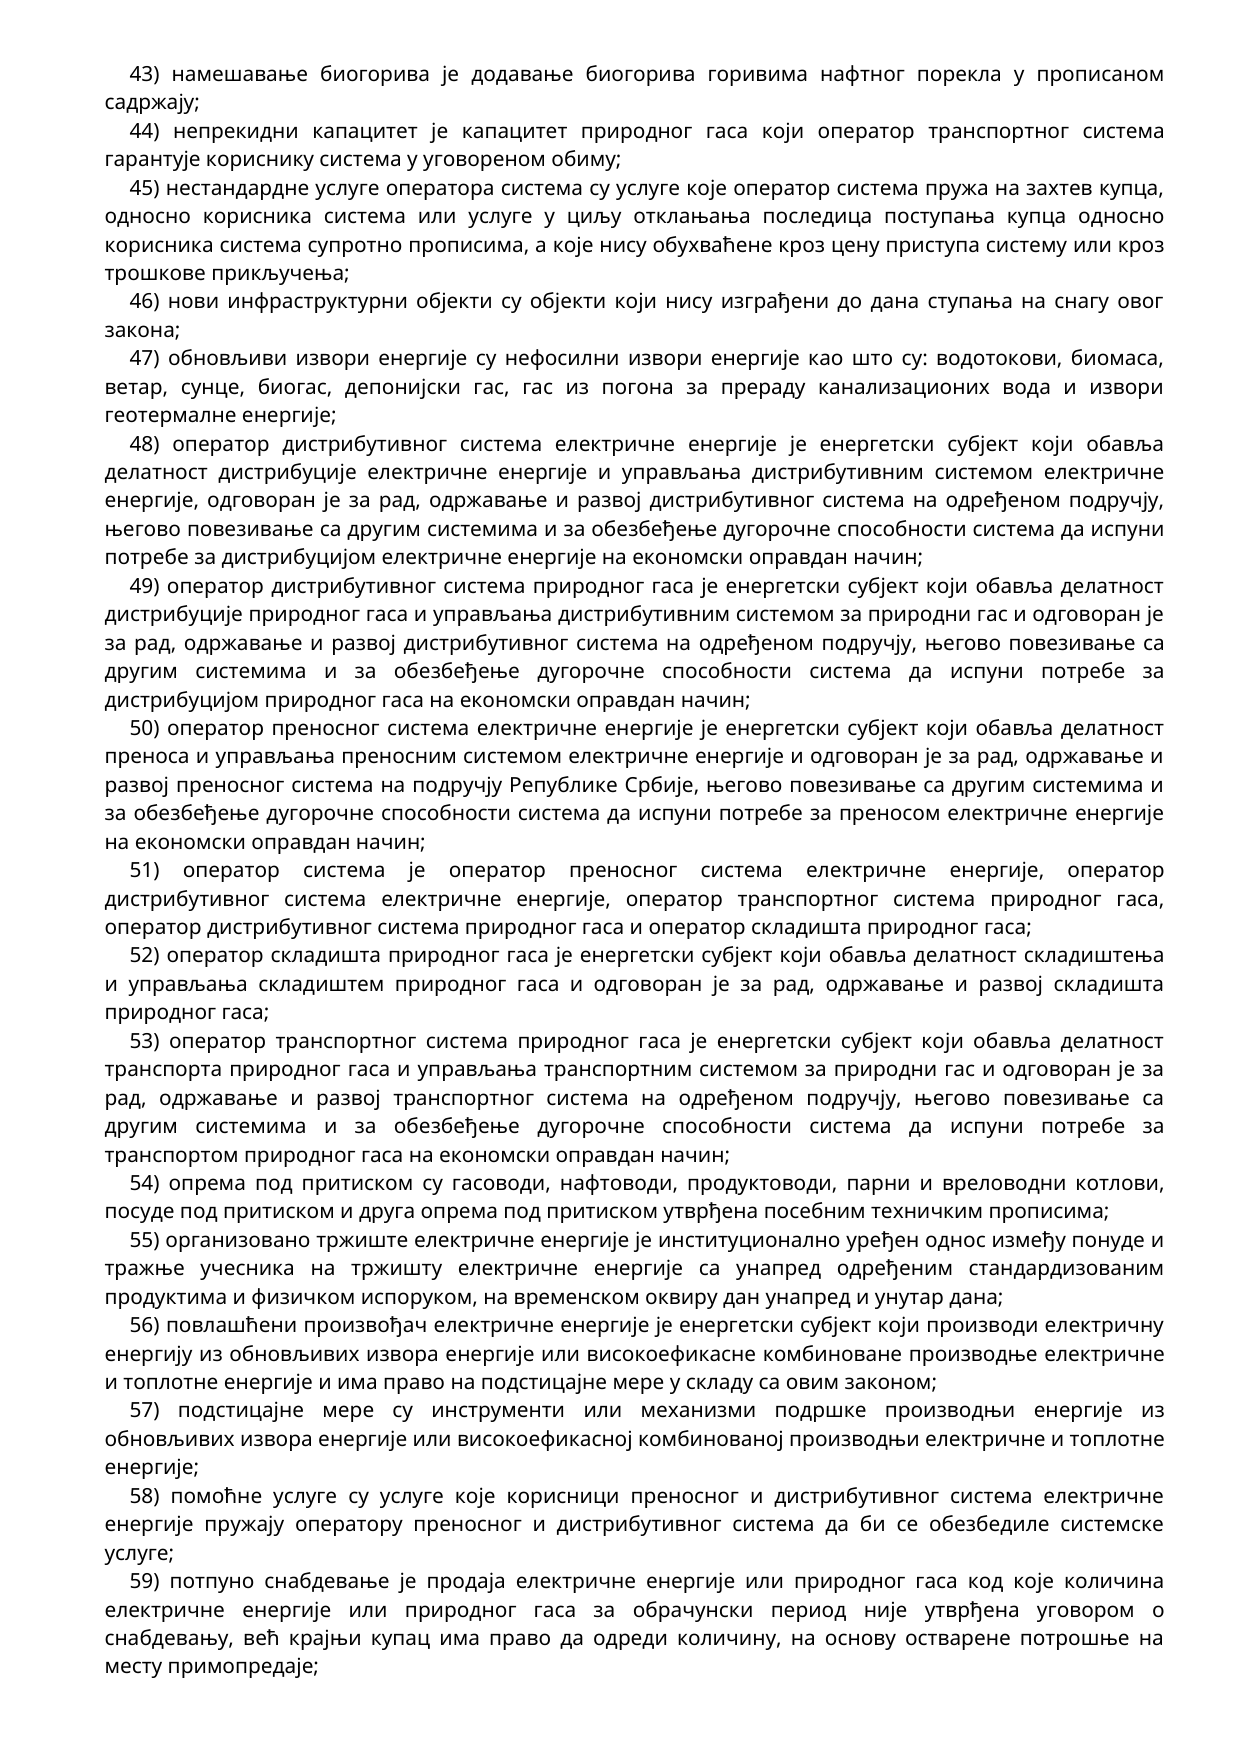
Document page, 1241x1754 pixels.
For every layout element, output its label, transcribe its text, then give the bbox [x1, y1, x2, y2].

text 56) повлашћени произвођач електричне енергије је енергетски субјект који производи електричну енергију из обновљивих извора енергије или високоефикасне комбиноване производње електричне и топлотне енергије и има право на подстицајне мере у складу са овим законом; [104, 1310, 1166, 1396]
text 58) помоћне услуге су услуге које корисници преносног и дистрибутивног система електричне енергије пружају оператору преносног и дистрибутивног система да би се обезбедиле системске услуге; [104, 1481, 1166, 1566]
text 47) обновљиви извори енергије су нефосилни извори енергије као што су: водотокови, биомаса, ветар, сунце, биогас, депонијски гас, гас из погона за прераду канализационих вода и извори геотермалне енергије; [104, 343, 1166, 429]
text 57) подстицајне мере су инструменти или механизми подршке производњи енергије из обновљивих извора енергије или високоефикаснoj комбинованoj производњи електричне и топлотне енергије; [104, 1396, 1166, 1481]
text 53) оператор транспортног система природног гаса је енергетски субјект који обавља делатност транспорта природног гаса и управљања транспортним системом за природни гас и одговоран је за рад, одржавање и развој транспортног система на одређеном подручју, његово повезивање са другим системима и за обезбеђење дугорочне способности система да испуни потребе за транспортом природног гаса на економски оправдан начин; [104, 1026, 1166, 1168]
text 59) потпуно снабдевање је продаја електричне енергије или природног гаса код које количина електричне енергије или природног гаса за обрачунски период није утврђена уговором о снабдевању, већ крајњи купац има право да одреди количину, на основу остварене потрошње на месту примопредаје; [104, 1566, 1166, 1680]
text 49) оператор дистрибутивног система природног гаса је енергетски субјект који обавља делатност дистрибуције природног гаса и управљања дистрибутивним системом за природни гас и одговоран је за рад, одржавање и развој дистрибутивног система на одређеном подручју, његово повезивање са другим системима и за обезбеђење дугорочне способности система да испуни потребе за дистрибуцијом природног гаса на економски оправдан начин; [104, 571, 1166, 713]
text 43) намешавање биогорива је додавање биогорива горивима нафтног порекла у прописаном садржају; [104, 59, 1166, 116]
text 44) непрекидни капацитет је капацитет природног гаса који оператор транспортног система гарантује кориснику система у уговореном обиму; [104, 116, 1166, 173]
text 45) нестандардне услуге оператора система су услуге које оператор система пружа на захтев купца, односно корисника система или услуге у циљу отклањања последица поступања купца односно корисника система супротно прописима, а које нису обухваћене кроз цену приступа систему или кроз трошкове прикључења; [104, 173, 1166, 287]
text 54) опрема под притиском су гасоводи, нафтоводи, продуктоводи, парни и вреловодни котлови, посуде под притиском и друга опрема под притиском утврђена посебним техничким прописима; [104, 1168, 1166, 1225]
text 52) оператор складишта природног гаса је енергетски субјект који обавља делатност складиштења и управљања складиштем природног гаса и одговоран је за рад, одржавање и развој складишта природног гаса; [104, 941, 1166, 1026]
text 55) организовано тржиште електричне енергије је институционално уређен однос између понуде и тражње учесника на тржишту електричне енергије са унапред одређеним стандардизованим продуктима и физичком испоруком, на временском оквиру дан унапред и унутар дана; [104, 1225, 1166, 1310]
text 48) оператор дистрибутивног система електричне енергије је енергетски субјект који обавља делатност дистрибуције електричне енергије и управљања дистрибутивним системом електричне енергије, одговоран је за рад, одржавање и развој дистрибутивног система на одређеном подручју, његово повезивање са другим системима и за обезбеђење дугорочне способности система да испуни потребе за дистрибуцијом електричне енергије на економски оправдан начин; [104, 429, 1166, 571]
text 50) оператор преносног система електричне енергије је енергетски субјект који обавља делатност преноса и управљања преносним системом електричне енергије и одговоран је за рад, одржавање и развој преносног система на подручју Републике Србије, његово повезивање са другим системима и за обезбеђење дугорочне способности система да испуни потребе за преносом електричне енергије на економски оправдан начин; [104, 713, 1166, 855]
text 51) оператор система је оператор преносног система електричне енергије, оператор дистрибутивног система електричне енергије, оператор транспортног система природног гаса, оператор дистрибутивног система природног гаса и оператор складишта природног гаса; [104, 855, 1166, 941]
text 46) нови инфраструктурни објекти су објекти који нису изграђени до дана ступања на снагу овог закона; [104, 287, 1166, 343]
